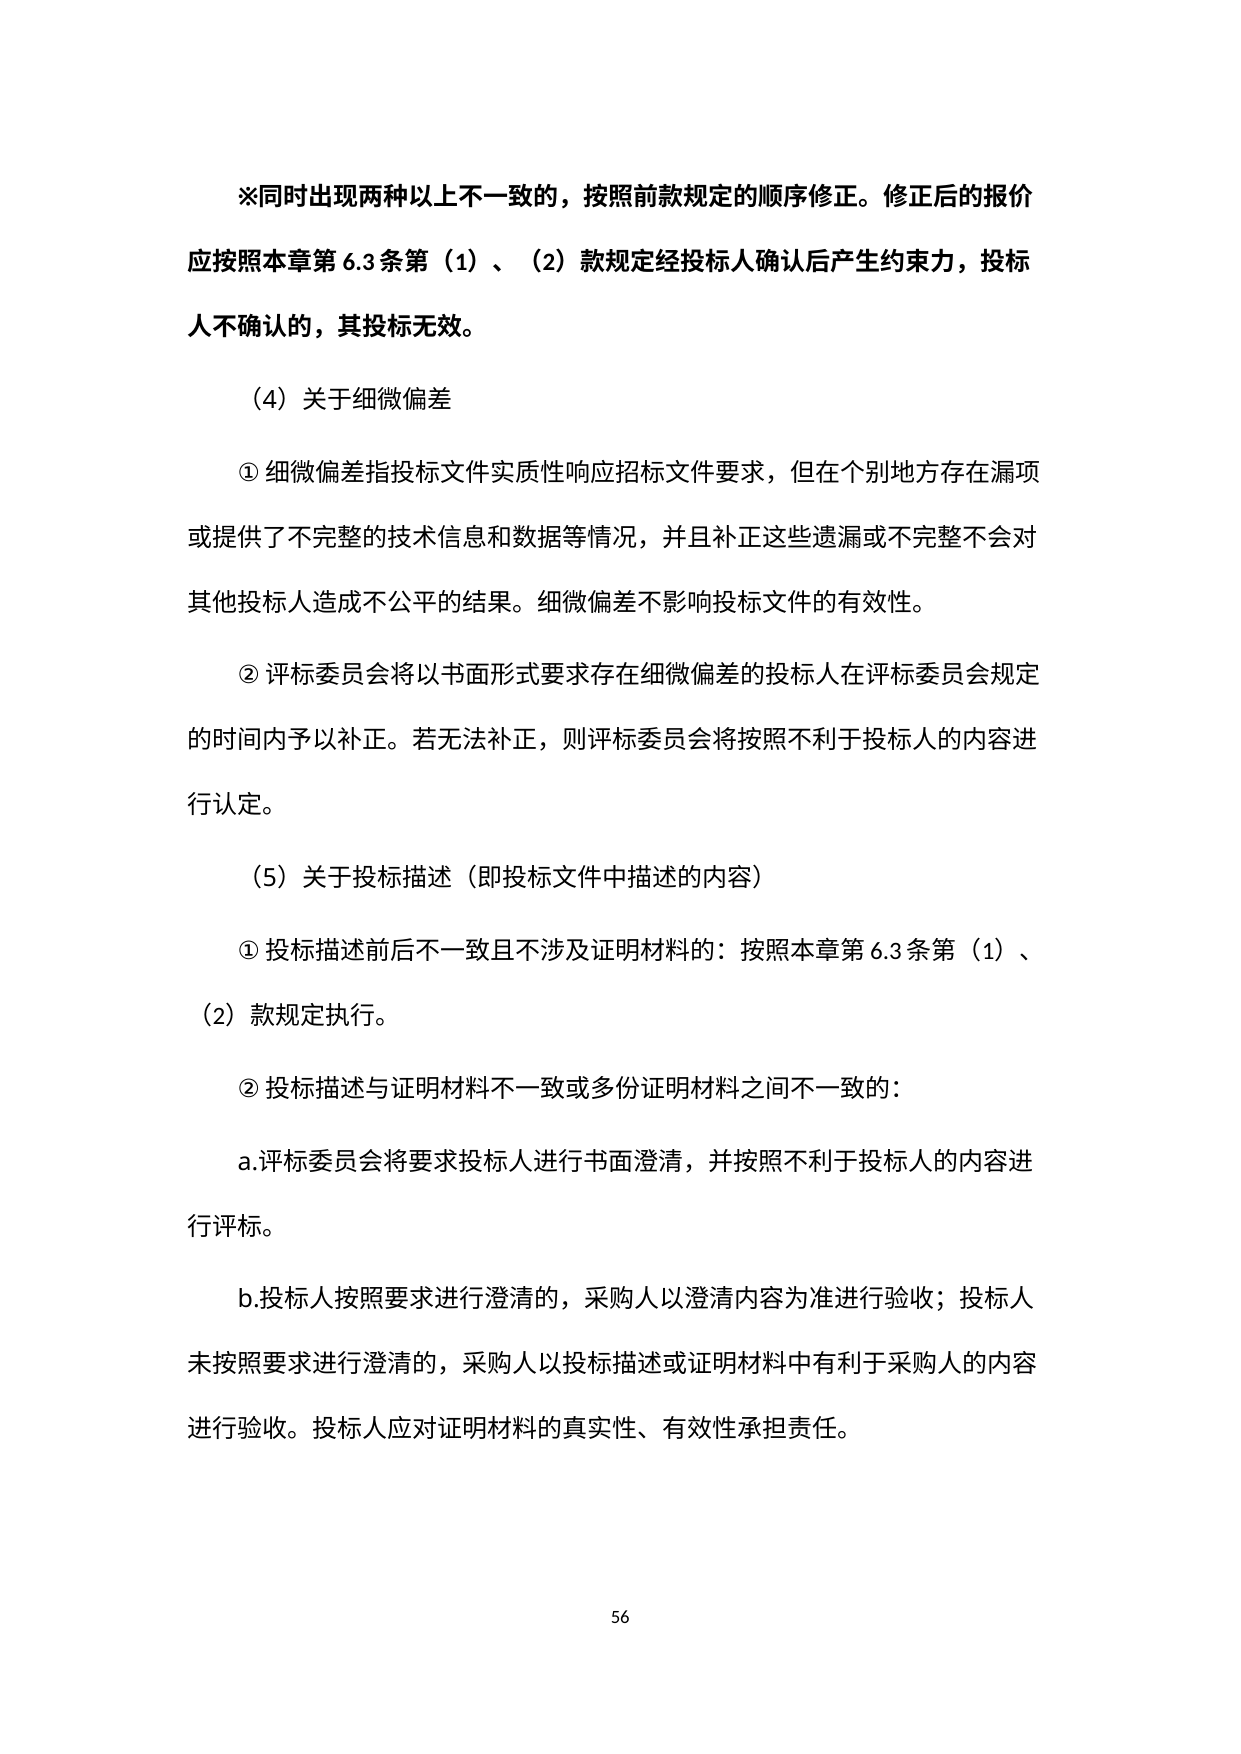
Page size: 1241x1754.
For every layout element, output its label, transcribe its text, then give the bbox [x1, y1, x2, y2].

text （5）关于投标描述（即投标文件中描述的内容） [187, 843, 1053, 908]
text ①细微偏差指投标文件实质性响应招标文件要求，但在个别地方存在漏项或提供了不完整的技术信息和数据等情况，并且补正这些遗漏或不完整不会对其他投标人造成不公平的结果。细微偏差不影响投标文件的有效性。 [187, 438, 1053, 633]
text （4）关于细微偏差 [187, 365, 1053, 430]
text b.投标人按照要求进行澄清的，采购人以澄清内容为准进行验收；投标人未按照要求进行澄清的，采购人以投标描述或证明材料中有利于采购人的内容进行验收。投标人应对证明材料的真实性、有效性承担责任。 [187, 1264, 1053, 1459]
text ①投标描述前后不一致且不涉及证明材料的：按照本章第6.3条第（1）、（2）款规定执行。 [187, 916, 1053, 1046]
text a.评标委员会将要求投标人进行书面澄清，并按照不利于投标人的内容进行评标。 [187, 1127, 1053, 1257]
text ②投标描述与证明材料不一致或多份证明材料之间不一致的： [187, 1054, 1053, 1119]
text ※同时出现两种以上不一致的，按照前款规定的顺序修正。修正后的报价应按照本章第6.3条第（1）、（2）款规定经投标人确认后产生约束力，投标人不确认的，其投标无效。 [187, 162, 1053, 357]
text ②评标委员会将以书面形式要求存在细微偏差的投标人在评标委员会规定的时间内予以补正。若无法补正，则评标委员会将按照不利于投标人的内容进行认定。 [187, 640, 1053, 835]
